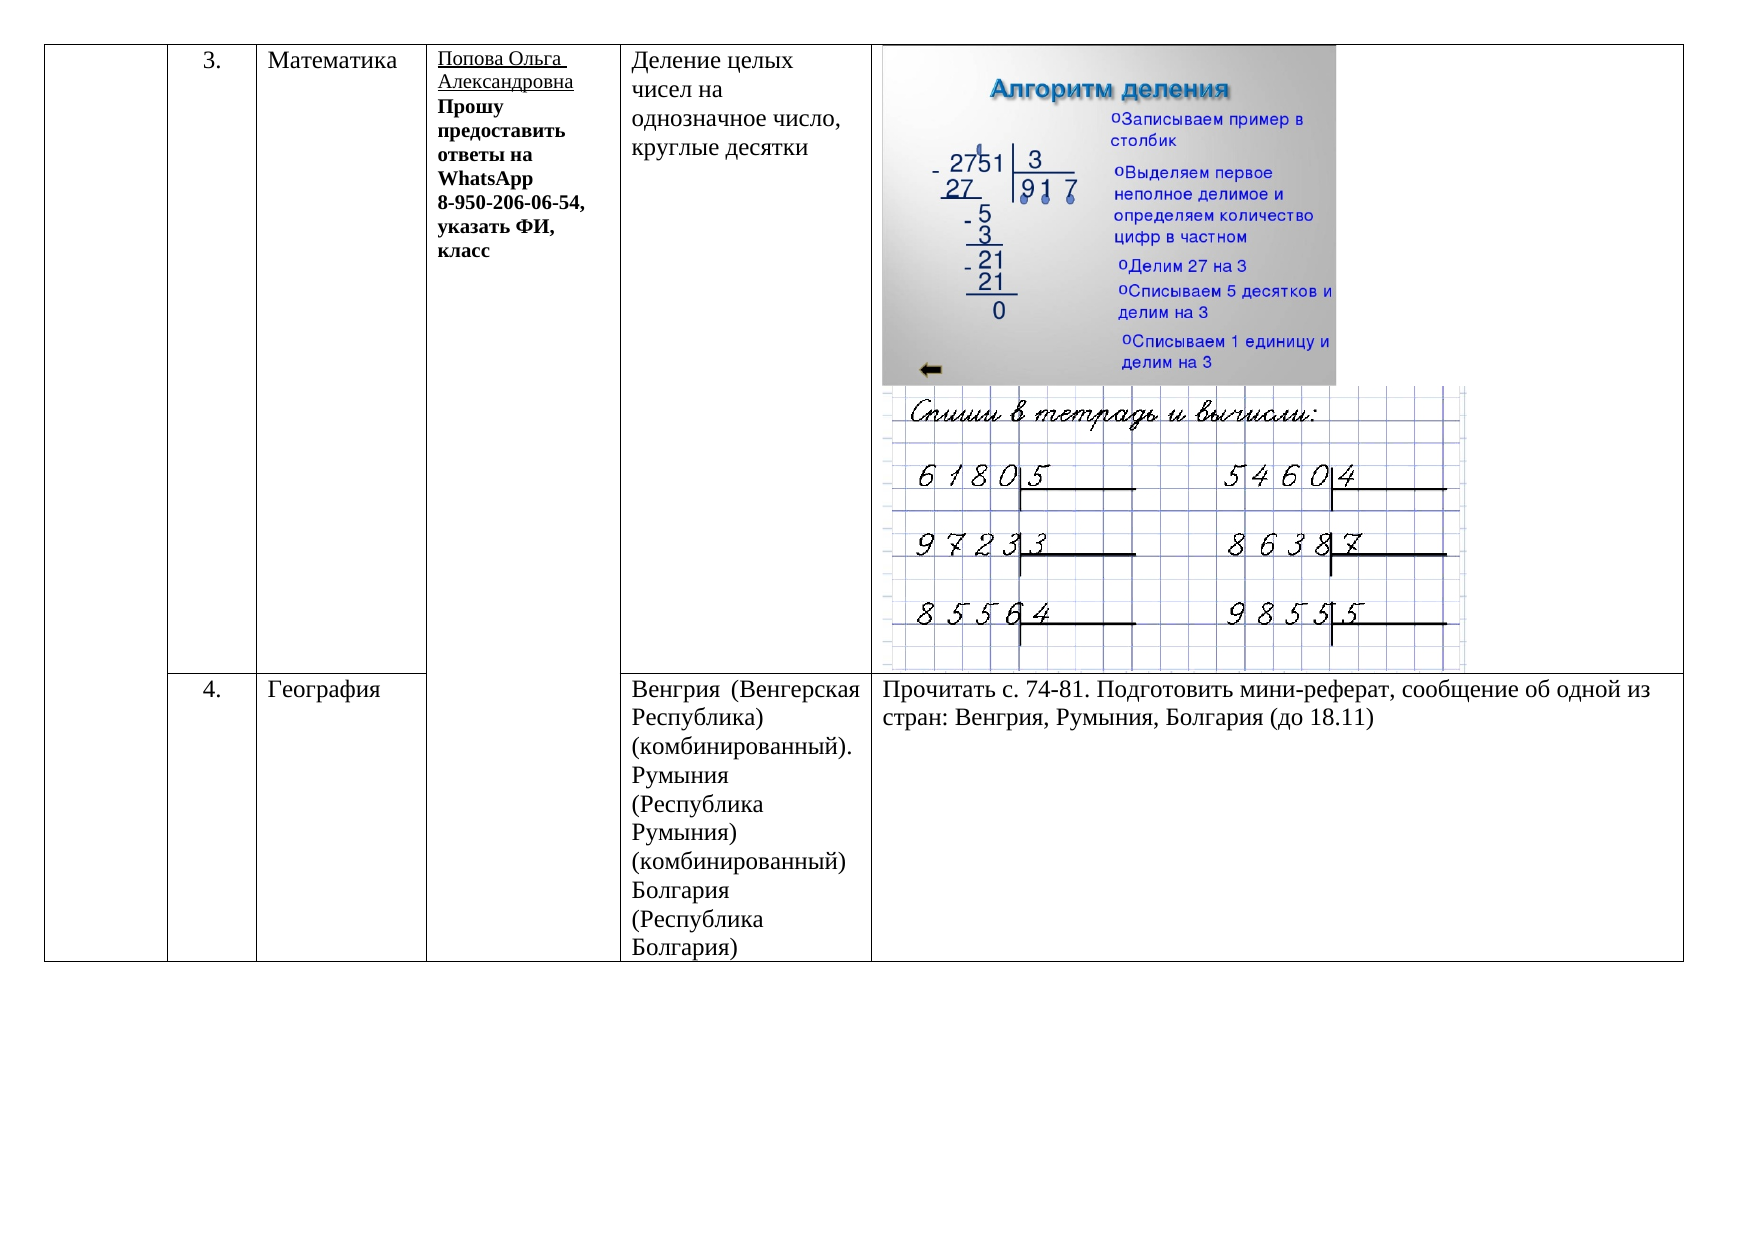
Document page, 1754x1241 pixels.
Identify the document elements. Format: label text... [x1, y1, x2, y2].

table_cell Венгрия (Венгерская Республика) (комбинированный). Румыния (Республика Румыния) (комбинированный) Болгария (Республика Болгария) [621, 674, 871, 961]
table_cell Математика [257, 45, 426, 673]
table_cell 3. [168, 45, 256, 673]
table_cell География [257, 674, 426, 961]
table_cell [1337, 45, 1683, 673]
picture [882, 45, 1467, 673]
table_cell 4. [168, 674, 256, 961]
table_cell Прочитать с. 74-81. Подготовить мини-реферат, сообщение об одной из стран: Венгрия, Румыния, Болгария (до 18.11) [872, 674, 1683, 961]
table_cell [872, 45, 882, 673]
table_cell Деление целых чисел на однозначное число, круглые десятки [621, 45, 871, 673]
table_cell Попова Ольга Александровна Прошу предоставить ответы на WhatsApp 8-950-206-06-54, указать ФИ, класс [427, 45, 620, 961]
